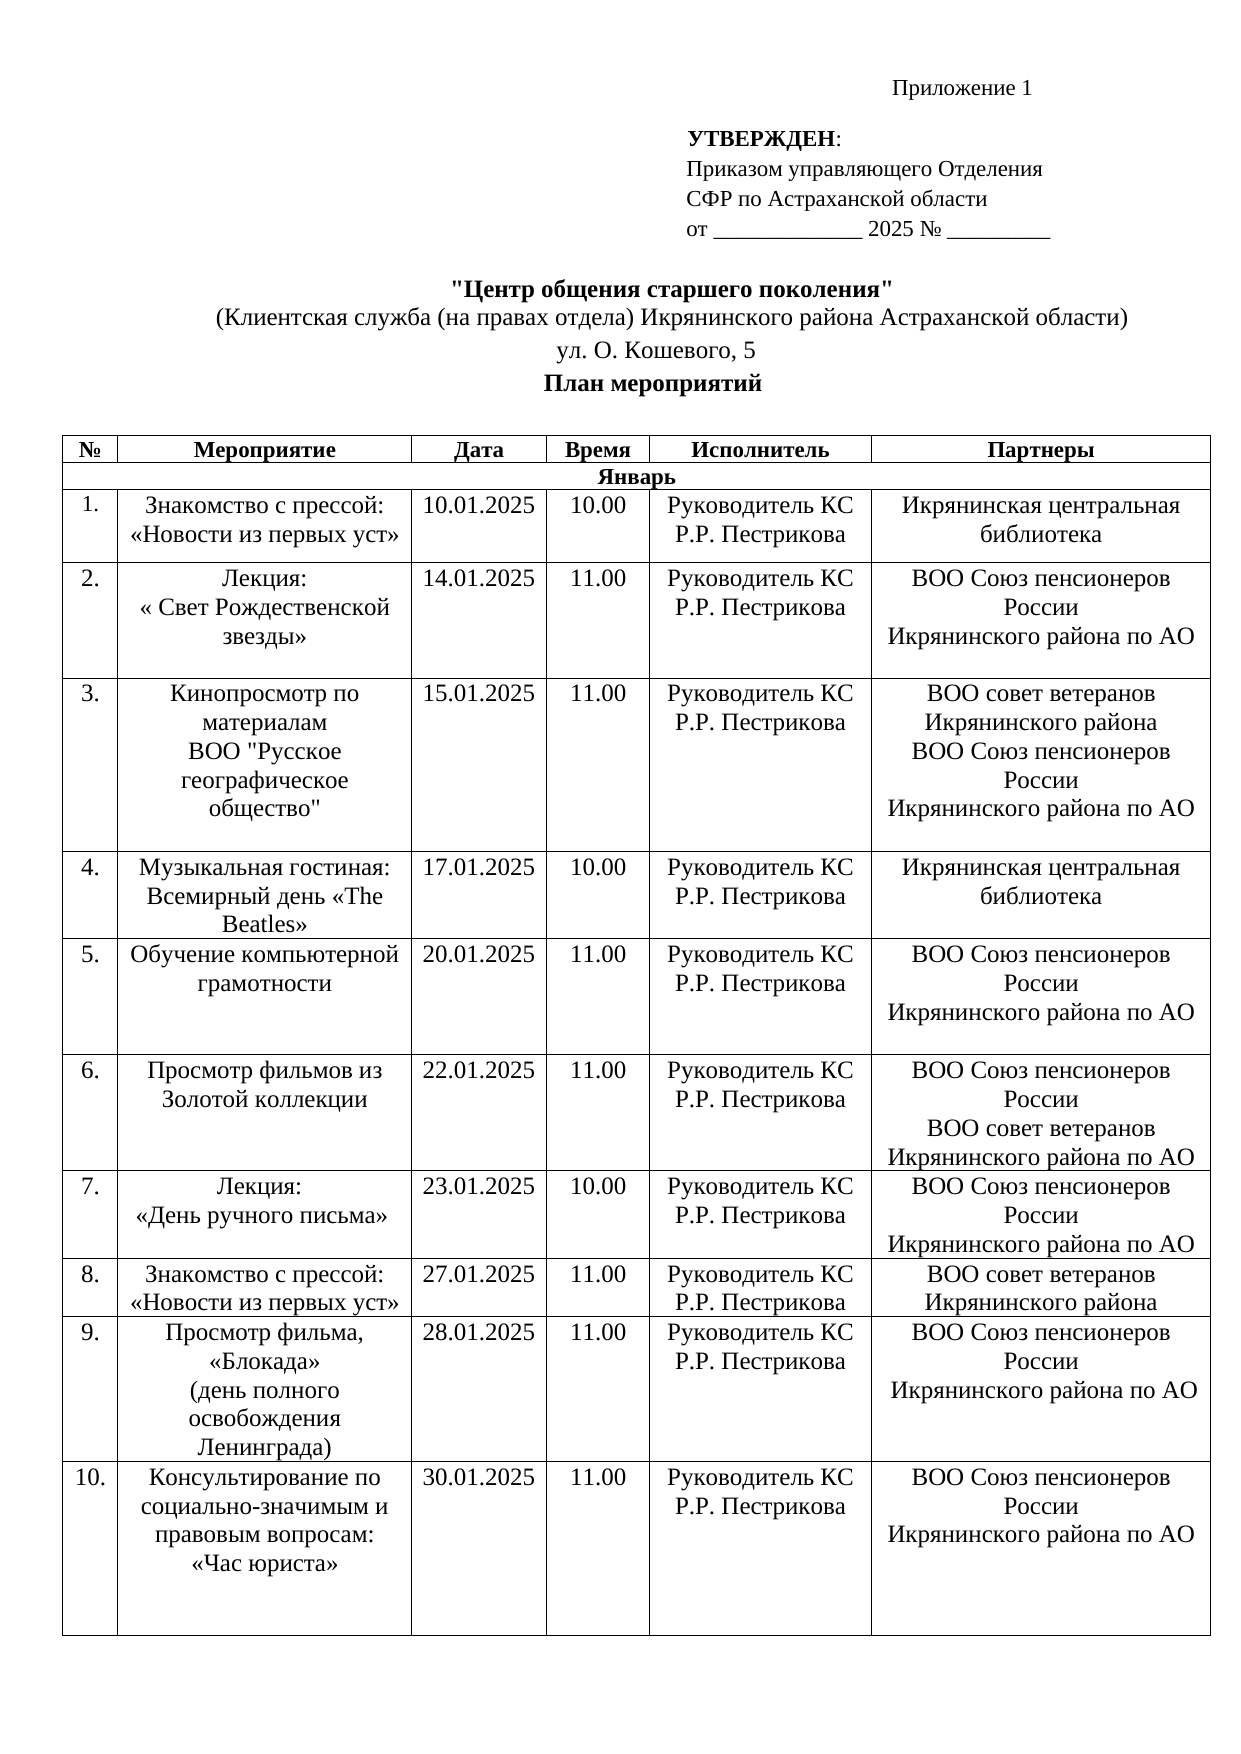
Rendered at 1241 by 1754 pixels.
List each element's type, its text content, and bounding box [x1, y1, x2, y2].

table_cell Лекция: «День ручного письма» [118, 1171, 411, 1258]
table_cell 11.00 [547, 1462, 649, 1634]
table_header Дата [412, 436, 546, 462]
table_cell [872, 1462, 1210, 1634]
table_cell Музыкальная гостиная: Всемирный день «The Beatles» [118, 852, 411, 938]
table_cell 10.00 [547, 490, 649, 562]
table_cell Икрянинская центральная библиотека [872, 852, 1210, 938]
text от _____________ 2025 № _________ [177, 216, 1181, 242]
table_cell 6. [63, 1055, 117, 1170]
table_cell 10.01.2025 [412, 490, 546, 562]
table_cell ВОО совет ветеранов Икрянинского района ВОО Союз пенсионеров России Икрянинского района по АО [872, 679, 1210, 851]
table_cell 20.01.2025 [412, 939, 546, 1054]
table_cell 22.01.2025 [412, 1055, 546, 1170]
table_header Исполнитель [650, 436, 871, 462]
table_cell ВОО Союз пенсионеров России Икрянинского района по АО [872, 939, 1210, 1054]
table_cell 2. [63, 563, 117, 677]
table_cell Руководитель КС Р.Р. Пестрикова [650, 1171, 871, 1258]
table_cell 11.00 [547, 1317, 649, 1461]
table_header Мероприятие [118, 436, 411, 462]
table_cell 28.01.2025 [412, 1317, 546, 1461]
table_cell 5. [63, 939, 117, 1054]
text Приложение 1 [177, 74, 1181, 100]
table_cell Руководитель КС Р.Р. Пестрикова [650, 490, 871, 562]
table_cell ВОО Союз пенсионеров России Икрянинского района по АО [872, 563, 1210, 677]
table_cell ВОО Союз пенсионеров России ВОО совет ветеранов Икрянинского района по АО [872, 1055, 1210, 1170]
table_cell 11.00 [547, 679, 649, 851]
table_cell Икрянинская центральная библиотека [872, 490, 1210, 562]
text Приказом управляющего Отделения [177, 155, 1181, 181]
table_cell 23.01.2025 [412, 1171, 546, 1258]
table_cell Руководитель КС Р.Р. Пестрикова [650, 939, 871, 1054]
table_cell Руководитель КС Р.Р. Пестрикова [650, 852, 871, 938]
table_cell Январь [63, 463, 1210, 489]
table_cell 8. [63, 1259, 117, 1316]
text ул. О. Кошевого, 5 [162, 336, 1181, 364]
table_header Время [547, 436, 649, 462]
table_cell 11.00 [547, 939, 649, 1054]
text УТВЕРЖДЕН: [177, 125, 1181, 151]
table_cell 7. [63, 1171, 117, 1258]
table_cell Руководитель КС Р.Р. Пестрикова [650, 563, 871, 677]
table_cell Руководитель КС Р.Р. Пестрикова [650, 679, 871, 851]
text "Центр общения старшего поколения" [162, 274, 1181, 302]
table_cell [650, 1462, 871, 1634]
table_cell Знакомство с прессой: «Новости из первых уст» [118, 490, 411, 562]
table_cell 10. [63, 1462, 117, 1634]
table_cell ВОО совет ветеранов Икрянинского района [872, 1259, 1210, 1316]
table_cell Руководитель КС Р.Р. Пестрикова [650, 1055, 871, 1170]
table_cell Просмотр фильмов из Золотой коллекции [118, 1055, 411, 1170]
table_header Партнеры [872, 436, 1210, 462]
table_cell 11.00 [547, 1259, 649, 1316]
table_cell Обучение компьютерной грамотности [118, 939, 411, 1054]
table_cell 1. [63, 490, 117, 562]
table_cell 15.01.2025 [412, 679, 546, 851]
table_cell 14.01.2025 [412, 563, 546, 677]
table_cell Знакомство с прессой: «Новости из первых уст» [118, 1259, 411, 1316]
table_cell 3. [63, 679, 117, 851]
table_cell Руководитель КС Р.Р. Пестрикова [650, 1259, 871, 1316]
table_cell 4. [63, 852, 117, 938]
table_header № [63, 436, 117, 462]
table_cell 10.00 [547, 852, 649, 938]
table_cell ВОО Союз пенсионеров России Икрянинского района по АО [872, 1171, 1210, 1258]
table_cell Лекция: « Свет Рождественской звезды» [118, 563, 411, 677]
table_cell ВОО Союз пенсионеров России Икрянинского района по АО [872, 1317, 1210, 1461]
table_cell Просмотр фильма, «Блокада» (день полного освобождения Ленинграда) [118, 1317, 411, 1461]
text СФР по Астраханской области [177, 185, 1181, 212]
table_cell 27.01.2025 [412, 1259, 546, 1316]
table_cell 9. [63, 1317, 117, 1461]
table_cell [118, 1462, 411, 1634]
table_cell 11.00 [547, 563, 649, 677]
text План мероприятий [162, 368, 1181, 397]
table_cell Руководитель КС Р.Р. Пестрикова [650, 1317, 871, 1461]
table_cell 17.01.2025 [412, 852, 546, 938]
text (Клиентская служба (на правах отдела) Икрянинского района Астраханской области) [162, 302, 1181, 331]
table_cell Кинопросмотр по материалам ВОО "Русское географическое общество" [118, 679, 411, 851]
table_cell 30.01.2025 [412, 1462, 546, 1634]
table_cell 11.00 [547, 1055, 649, 1170]
table_cell 10.00 [547, 1171, 649, 1258]
